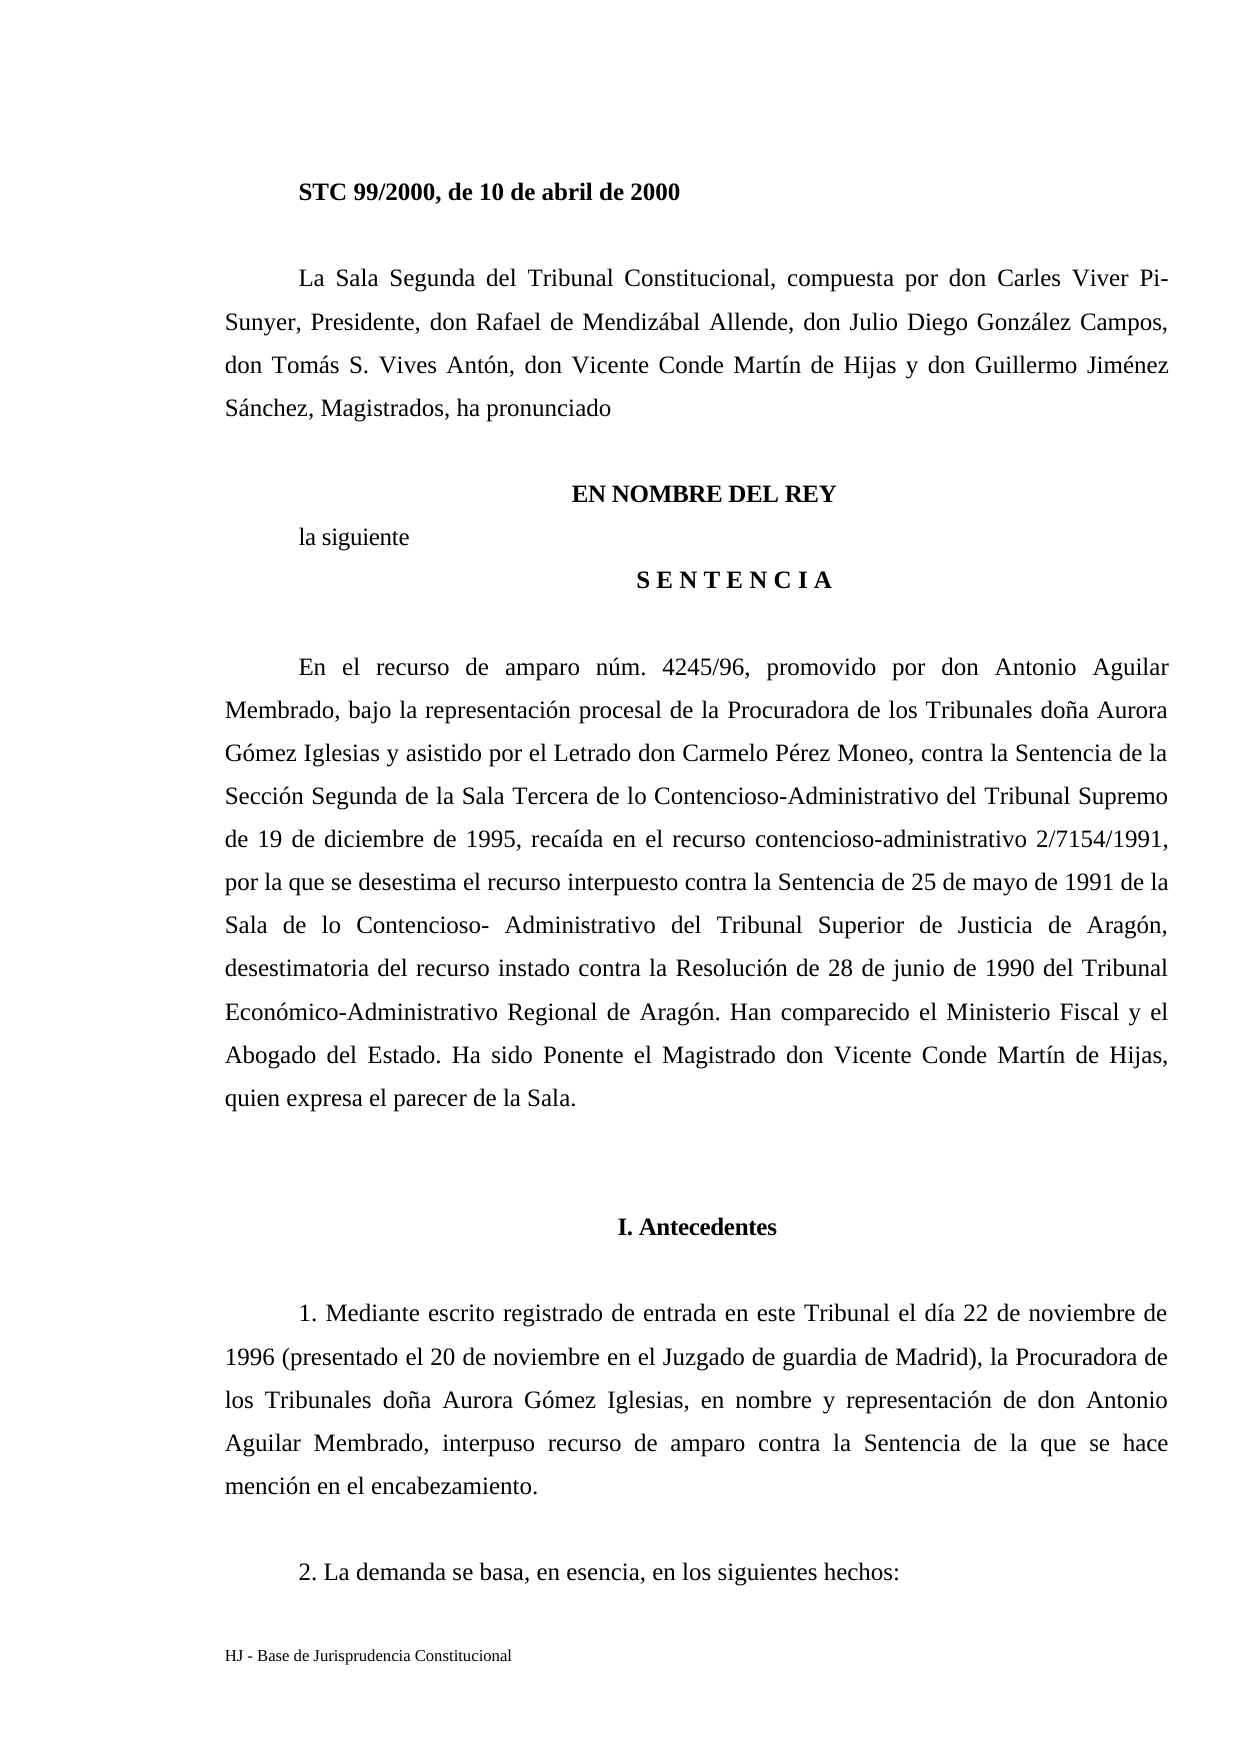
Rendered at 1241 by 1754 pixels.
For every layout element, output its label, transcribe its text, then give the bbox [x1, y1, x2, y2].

text S E N T E N C I A [224, 565, 1169, 594]
text 2. La demanda se basa, en esencia, en los siguientes hechos: [224, 1557, 1169, 1586]
text La Sala Segunda del Tribunal Constitucional, compuesta por don Carles Viver Pi-Sunyer, Presidente, don Rafael de Mendizábal Allende, don Julio Diego González Campos, don Tomás S. Vives Antón, don Vicente Conde Martín de Hijas y don Guillermo Jiménez Sánchez, Magistrados, ha pronunciado [224, 263, 1169, 422]
text I. Antecedentes [224, 1212, 1169, 1241]
text 1. Mediante escrito registrado de entrada en este Tribunal el día 22 de noviembre de 1996 (presentado el 20 de noviembre en el Juzgado de guardia de Madrid), la Procuradora de los Tribunales doña Aurora Gómez Iglesias, en nombre y representación de don Antonio Aguilar Membrado, interpuso recurso de amparo contra la Sentencia de la que se hace mención en el encabezamiento. [224, 1298, 1169, 1500]
text En el recurso de amparo núm. 4245/96, promovido por don Antonio Aguilar Membrado, bajo la representación procesal de la Procuradora de los Tribunales doña Aurora Gómez Iglesias y asistido por el Letrado don Carmelo Pérez Moneo, contra la Sentencia de la Sección Segunda de la Sala Tercera de lo Contencioso-Administrativo del Tribunal Supremo de 19 de diciembre de 1995, recaída en el recurso contencioso-administrativo 2/7154/1991, por la que se desestima el recurso interpuesto contra la Sentencia de 25 de mayo de 1991 de la Sala de lo Contencioso- Administrativo del Tribunal Superior de Justicia de Aragón, desestimatoria del recurso instado contra la Resolución de 28 de junio de 1990 del Tribunal Económico-Administrativo Regional de Aragón. Han comparecido el Ministerio Fiscal y el Abogado del Estado. Ha sido Ponente el Magistrado don Vicente Conde Martín de Hijas, quien expresa el parecer de la Sala. [224, 652, 1169, 1112]
text EN NOMBRE DEL REY [224, 479, 1110, 508]
text la siguiente [224, 522, 1110, 551]
text STC 99/2000, de 10 de abril de 2000 [224, 177, 1169, 206]
